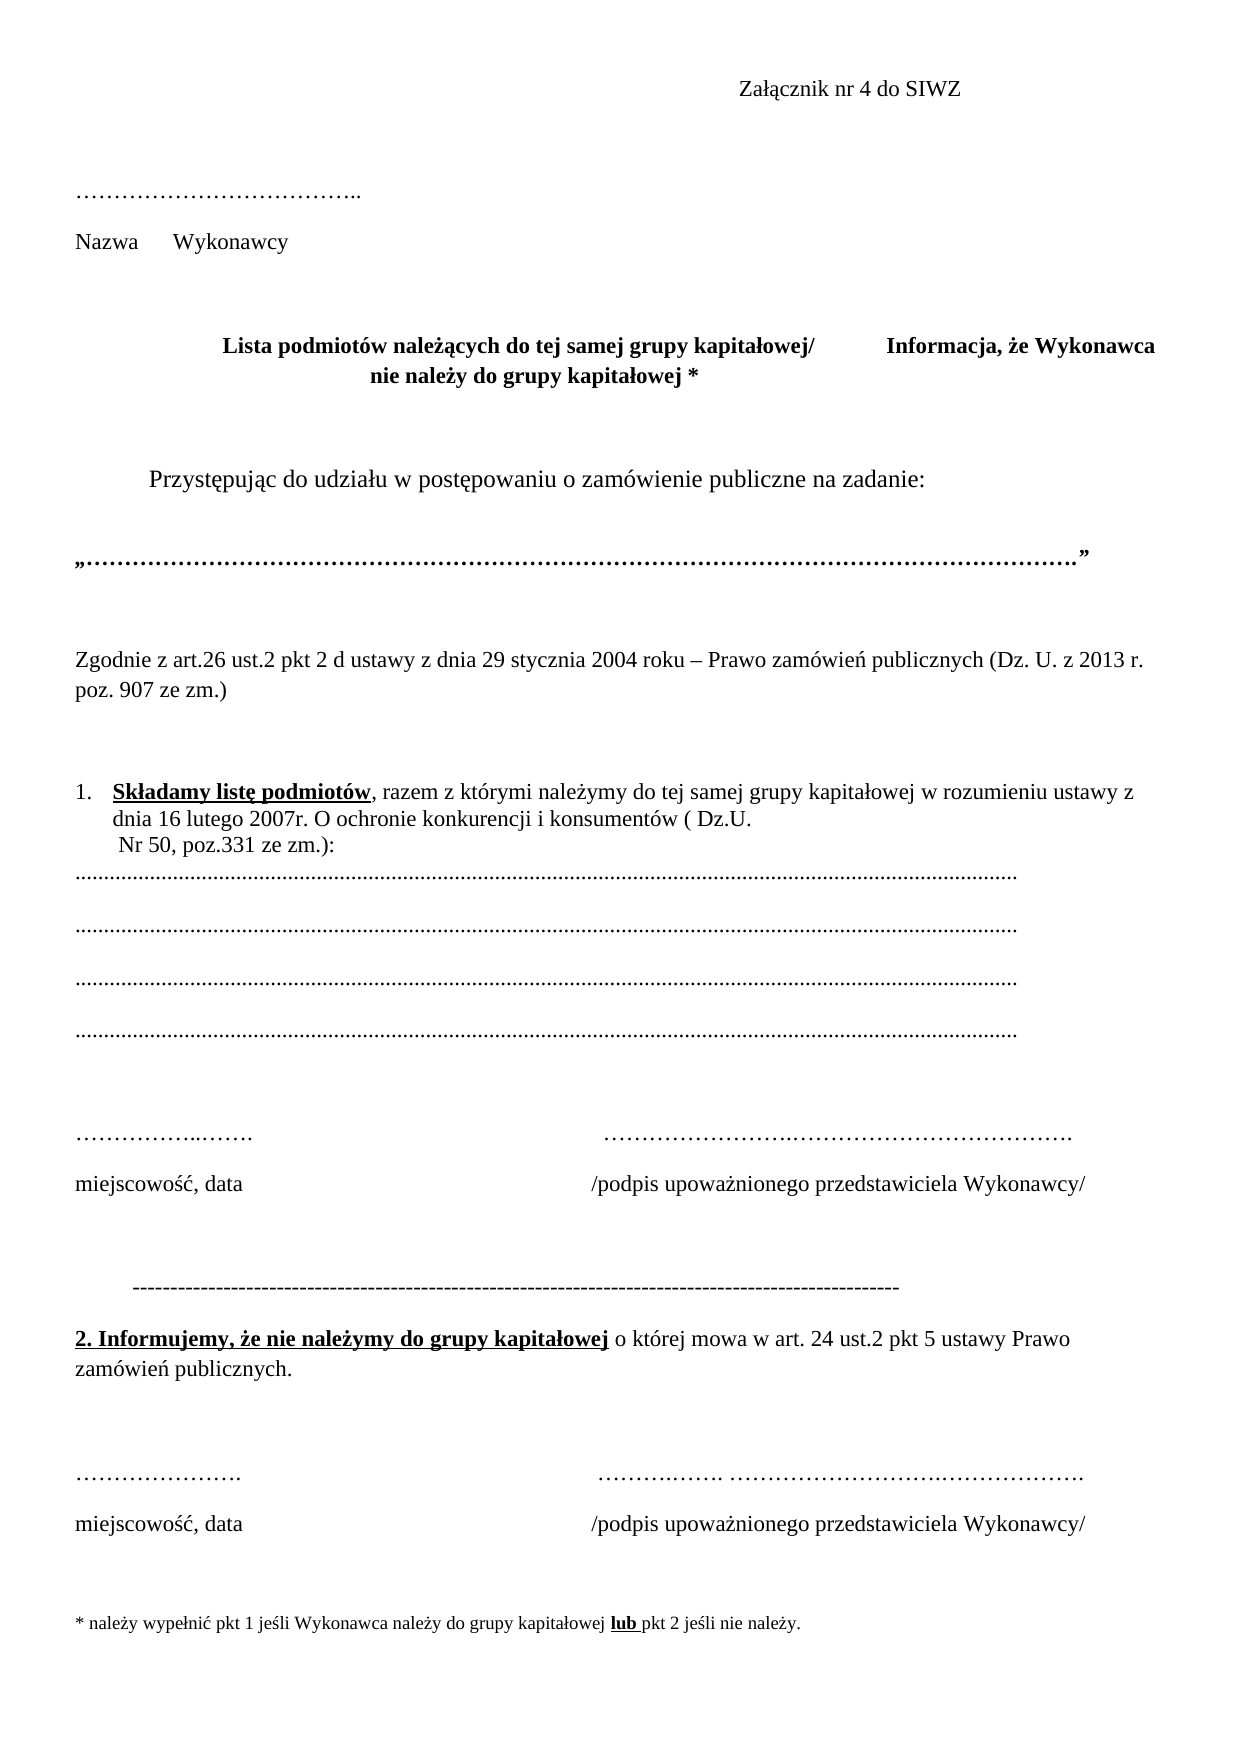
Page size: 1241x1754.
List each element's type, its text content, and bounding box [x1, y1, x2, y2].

text Lista podmiotów należących do tej samej grupy kapitałowej/ Informacja, że Wykonawca nie należy do grupy kapitałowej * [222, 332, 1165, 388]
text Zgodnie z art.26 ust.2 pkt 2 d ustawy z dnia 29 stycznia 2004 roku – Prawo zamówień publicznych (Dz. U. z 2013 r. poz. 907 ze zm.) [75, 646, 1165, 703]
text ……………..……. …………………….………………………………. [75, 1119, 1165, 1146]
text miejscowość, data /podpis upoważnionego przedstawiciela Wykonawcy/ [75, 1170, 1165, 1197]
text Załącznik nr 4 do SIWZ [75, 75, 1165, 101]
text 2. Informujemy, że nie należymy do grupy kapitałowej o której mowa w art. 24 ust.2 pkt 5 ustawy Prawo zamówień publicznych. [75, 1325, 1165, 1382]
text * należy wypełnić pkt 1 jeśli Wykonawca należy do grupy kapitałowej lub pkt 2 jeśli nie należy. [75, 1612, 1165, 1634]
text …………………. ……….……. ……………………….………………. [75, 1459, 1165, 1485]
text „………………………………………………………………………………………………………………….” [75, 544, 1165, 570]
list Składamy listę podmiotów, razem z którymi należymy do tej samej grupy kapitałowej w rozumieniu ustawy z dnia 16 lutego 2007r. O ochronie konkurencji i konsumentów ( Dz.U. Nr 50, poz.331 ze zm.): [75, 778, 1165, 857]
text Przystępując do udziału w postępowaniu o zamówienie publiczne na zadanie: [75, 464, 1165, 493]
text Nazwa Wykonawcy [75, 228, 1165, 254]
text miejscowość, data /podpis upoważnionego przedstawiciela Wykonawcy/ [75, 1510, 1165, 1536]
text ……………………………….. [75, 177, 1165, 203]
